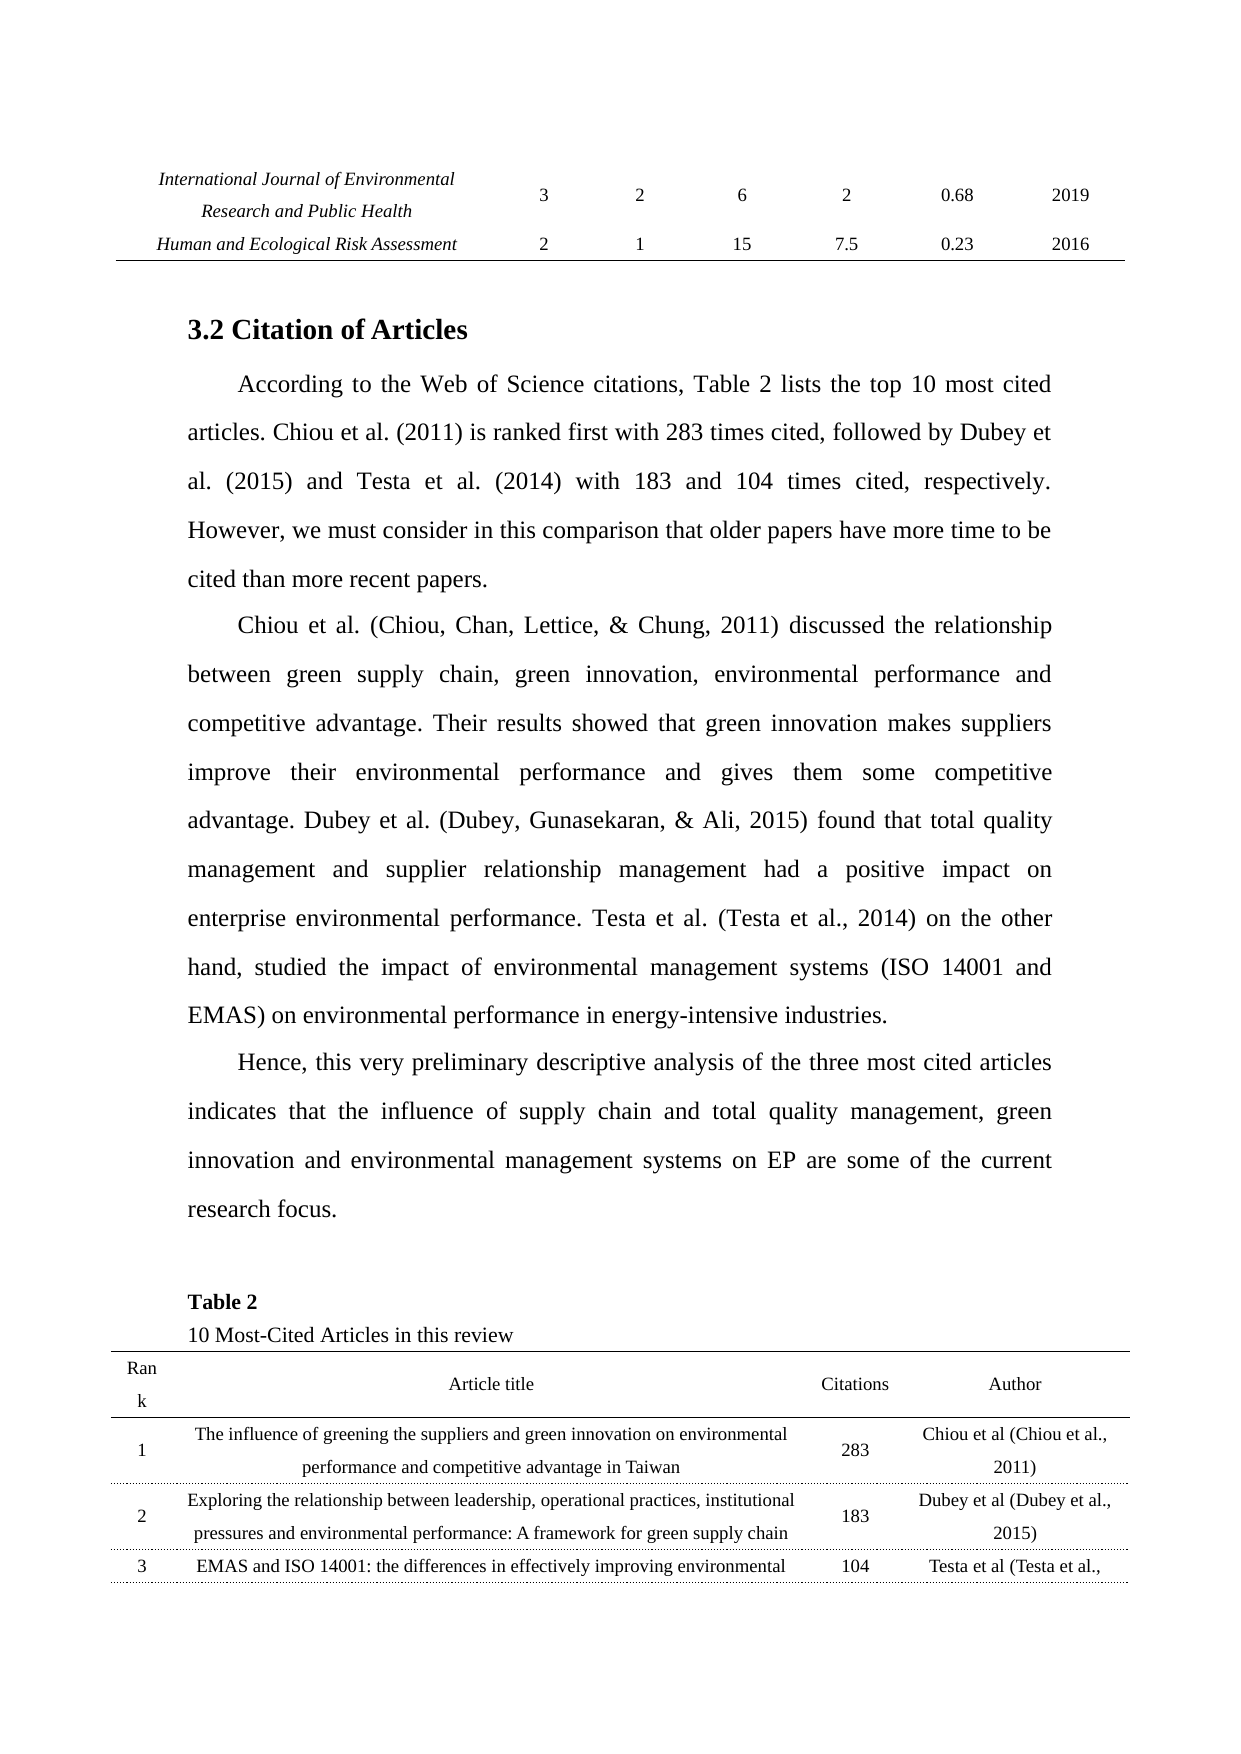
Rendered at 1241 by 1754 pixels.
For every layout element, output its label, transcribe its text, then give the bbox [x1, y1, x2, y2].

table_cell 0.23 [898, 227, 1016, 259]
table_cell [173, 1549, 810, 1582]
table_cell 2019 [1016, 162, 1124, 227]
table_cell International Journal of Environmental Research and Public Health [116, 162, 499, 227]
table_cell 7.5 [795, 227, 898, 259]
table_header Citations [810, 1352, 900, 1417]
table_cell Exploring the relationship between leadership, operational practices, institutional pressures and environmental performance: A framework for green supply chain [173, 1483, 810, 1549]
table_cell 2 [588, 162, 691, 227]
text Hence, this very preliminary descriptive analysis of the three most cited articles indicates that the influence of supply chain and total quality management, green innovation and environmental management systems on EP are some of the current research focus. [187, 1046, 1053, 1224]
text Table 2 [187, 1286, 1053, 1318]
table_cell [900, 1549, 1129, 1582]
table_header Rank [111, 1352, 173, 1417]
table_cell 183 [810, 1483, 900, 1549]
table_cell 2 [111, 1483, 173, 1549]
text 3.2 Citation of Articles [187, 297, 1053, 362]
table_header Author [900, 1352, 1129, 1417]
table_cell 2 [499, 227, 588, 259]
table_cell 3 [111, 1549, 173, 1582]
table_cell 2 [795, 162, 898, 227]
table_cell 6 [691, 162, 795, 227]
table_cell 1 [111, 1418, 173, 1483]
table_cell 3 [499, 162, 588, 227]
table_cell Chiou et al (Chiou et al., 2011) [900, 1418, 1129, 1483]
text Chiou et al. (Chiou, Chan, Lettice, & Chung, 2011) discussed the relationship between green supply chain, green innovation, environmental performance and competitive advantage. Their results showed that green innovation makes suppliers improve their environmental performance and gives them some competitive advantage. Dubey et al. (Dubey, Gunasekaran, & Ali, 2015) found that total quality management and supplier relationship management had a positive impact on enterprise environmental performance. Testa et al. (Testa et al., 2014) on the other hand, studied the impact of environmental management systems (ISO 14001 and EMAS) on environmental performance in energy-intensive industries. [187, 609, 1053, 1031]
table_cell 0.68 [898, 162, 1016, 227]
table_cell 283 [810, 1418, 900, 1483]
table_cell The influence of greening the suppliers and green innovation on environmental performance and competitive advantage in Taiwan [173, 1418, 810, 1483]
table_cell 1 [588, 227, 691, 259]
table_cell 15 [691, 227, 795, 259]
text 10 Most-Cited Articles in this review [187, 1318, 1053, 1351]
table_cell Human and Ecological Risk Assessment [116, 227, 499, 259]
text According to the Web of Science citations, Table 2 lists the top 10 most cited articles. Chiou et al. (2011) is ranked first with 283 times cited, followed by Dubey et al. (2015) and Testa et al. (2014) with 183 and 104 times cited, respectively. However, we must consider in this comparison that older papers have more time to be cited than more recent papers. [187, 367, 1053, 594]
table_cell Dubey et al (Dubey et al., 2015) [900, 1483, 1129, 1549]
table_header Article title [173, 1352, 810, 1417]
table_cell 104 [810, 1549, 900, 1582]
table_cell 2016 [1016, 227, 1124, 259]
